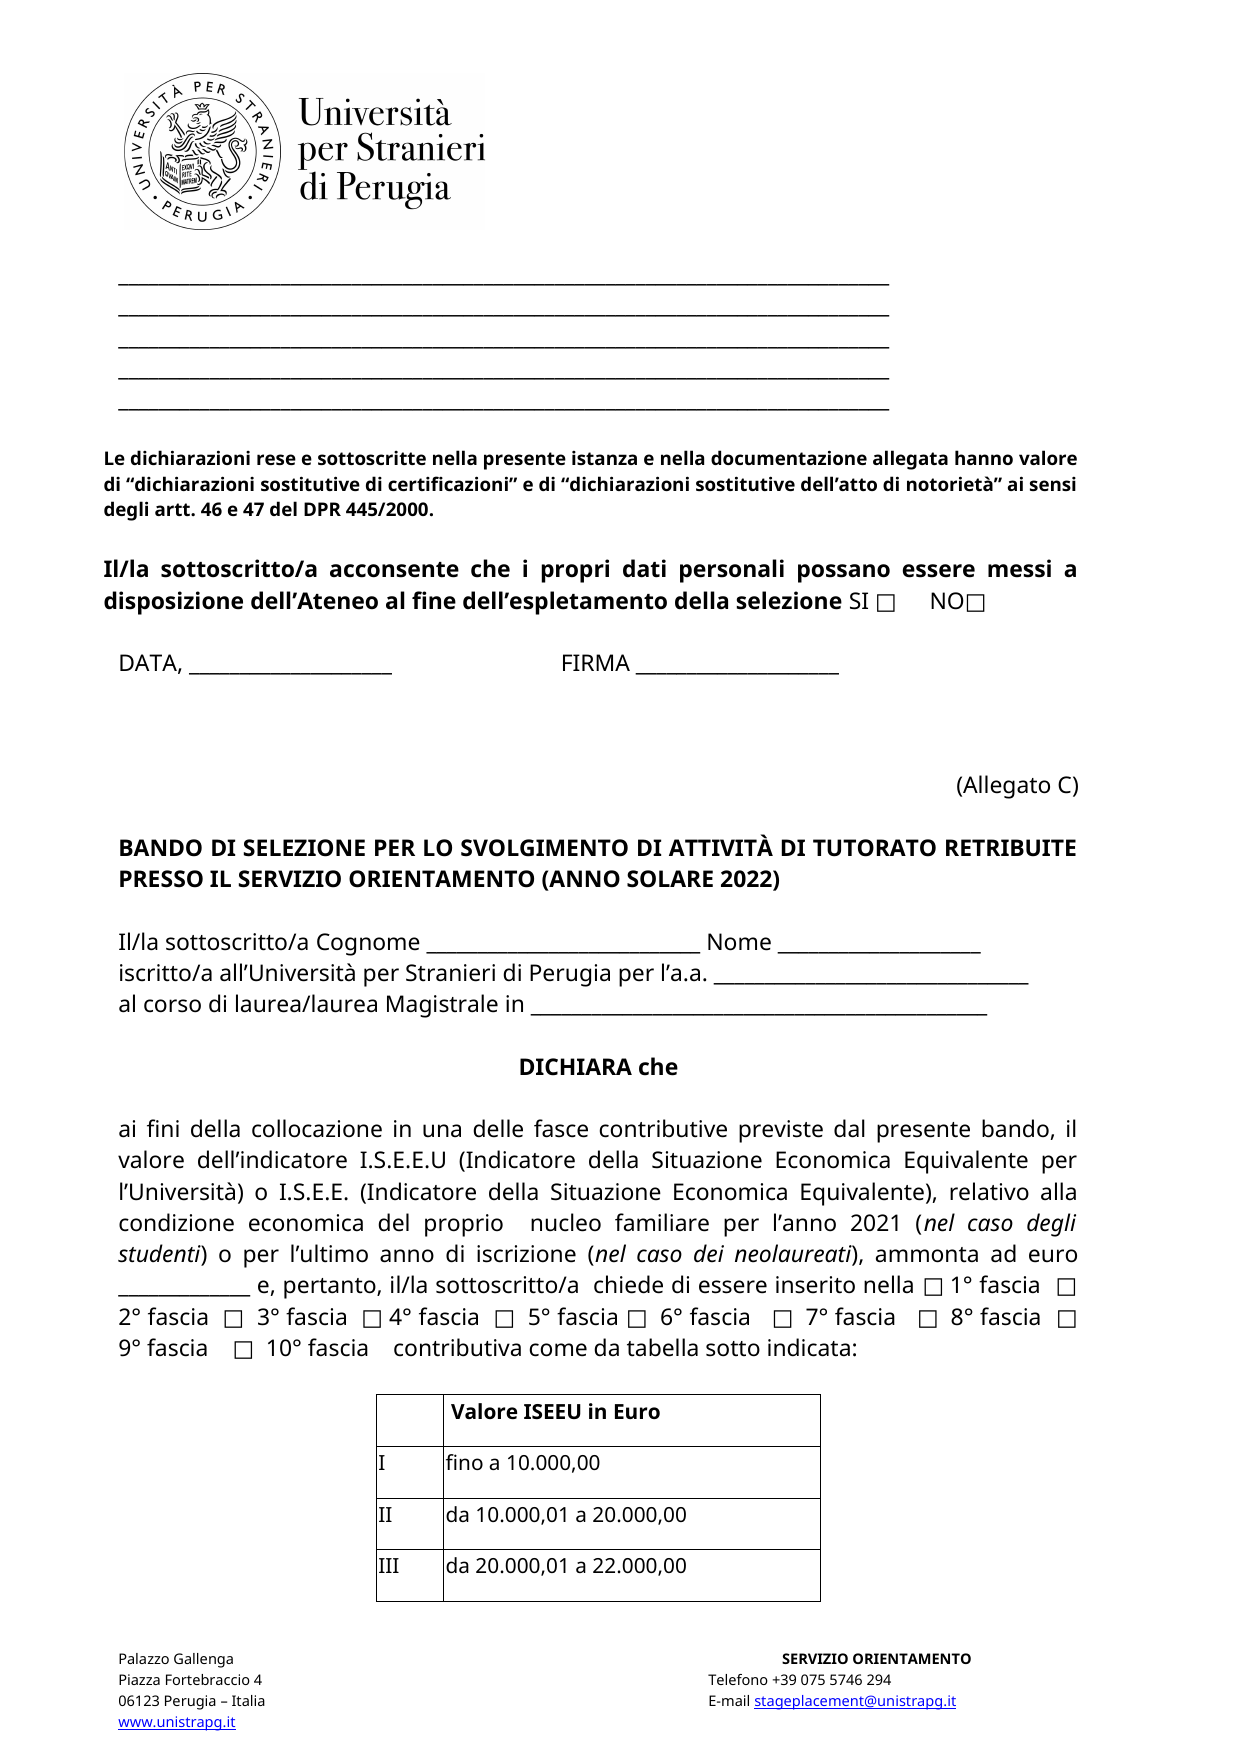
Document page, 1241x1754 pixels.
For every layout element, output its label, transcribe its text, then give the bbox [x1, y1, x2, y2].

text (Allegato C) [118, 769, 1078, 801]
text ____________________________________________________________________________ [118, 352, 1078, 383]
table_cell II [377, 1499, 443, 1549]
text BANDO DI SELEZIONE PER LO SVOLGIMENTO DI ATTIVITÀ DI TUTORATO RETRIBUITE PRESSO IL SERVIZIO ORIENTAMENTO (ANNO SOLARE 2022) [118, 832, 1078, 894]
text DICHIARA che [118, 1051, 1078, 1082]
picture [124, 73, 486, 230]
text ____________________________________________________________________________ [118, 289, 1078, 321]
table_cell III [377, 1550, 443, 1601]
table_cell da 10.000,01 a 20.000,00 [444, 1499, 820, 1549]
table_cell I [377, 1447, 443, 1497]
text ____________________________________________________________________________ [118, 383, 1078, 414]
table_header [377, 1395, 443, 1446]
text iscritto/a all’Università per Stranieri di Perugia per l’a.a. _______________________________ [118, 957, 1078, 988]
text ai fini della collocazione in una delle fasce contributive previste dal presente bando, il valore dell’indicatore I.S.E.E.U (Indicatore della Situazione Economica Equivalente per l’Università) o I.S.E.E. (Indicatore della Situazione Economica Equivalente), relativo alla condizione economica del proprio nucleo familiare per l’anno 2021 (nel caso degli studenti) o per l’ultimo anno di iscrizione (nel caso dei neolaureati), ammonta ad euro _____________ e, pertanto, il/la sottoscritto/a chiede di essere inserito nella □ 1° fascia □ 2° fascia □ 3° fascia □ 4° fascia □ 5° fascia □ 6° fascia □ 7° fascia □ 8° fascia □ 9° fascia □ 10° fascia contributiva come da tabella sotto indicata: [118, 1113, 1078, 1363]
text al corso di laurea/laurea Magistrale in _____________________________________________ [118, 988, 1078, 1019]
table_cell fino a 10.000,00 [444, 1447, 820, 1497]
text ____________________________________________________________________________ [118, 258, 1078, 289]
text Il/la sottoscritto/a acconsente che i propri dati personali possano essere messi a disposizione dell’Ateneo al fine dell’espletamento della selezione SI □ NO□ [103, 553, 1078, 616]
table_cell da 20.000,01 a 22.000,00 [444, 1550, 820, 1601]
table_header Valore ISEEU in Euro [444, 1395, 820, 1446]
text DATA, ____________________ FIRMA ____________________ [118, 647, 1078, 678]
text Le dichiarazioni rese e sottoscritte nella presente istanza e nella documentazione allegata hanno valore di “dichiarazioni sostitutive di certificazioni” e di “dichiarazioni sostitutive dell’atto di notorietà” ai sensi degli artt. 46 e 47 del DPR 445/2000. [103, 446, 1078, 522]
text Il/la sottoscritto/a Cognome ___________________________ Nome ____________________ [118, 926, 1078, 957]
text ____________________________________________________________________________ [118, 321, 1078, 352]
